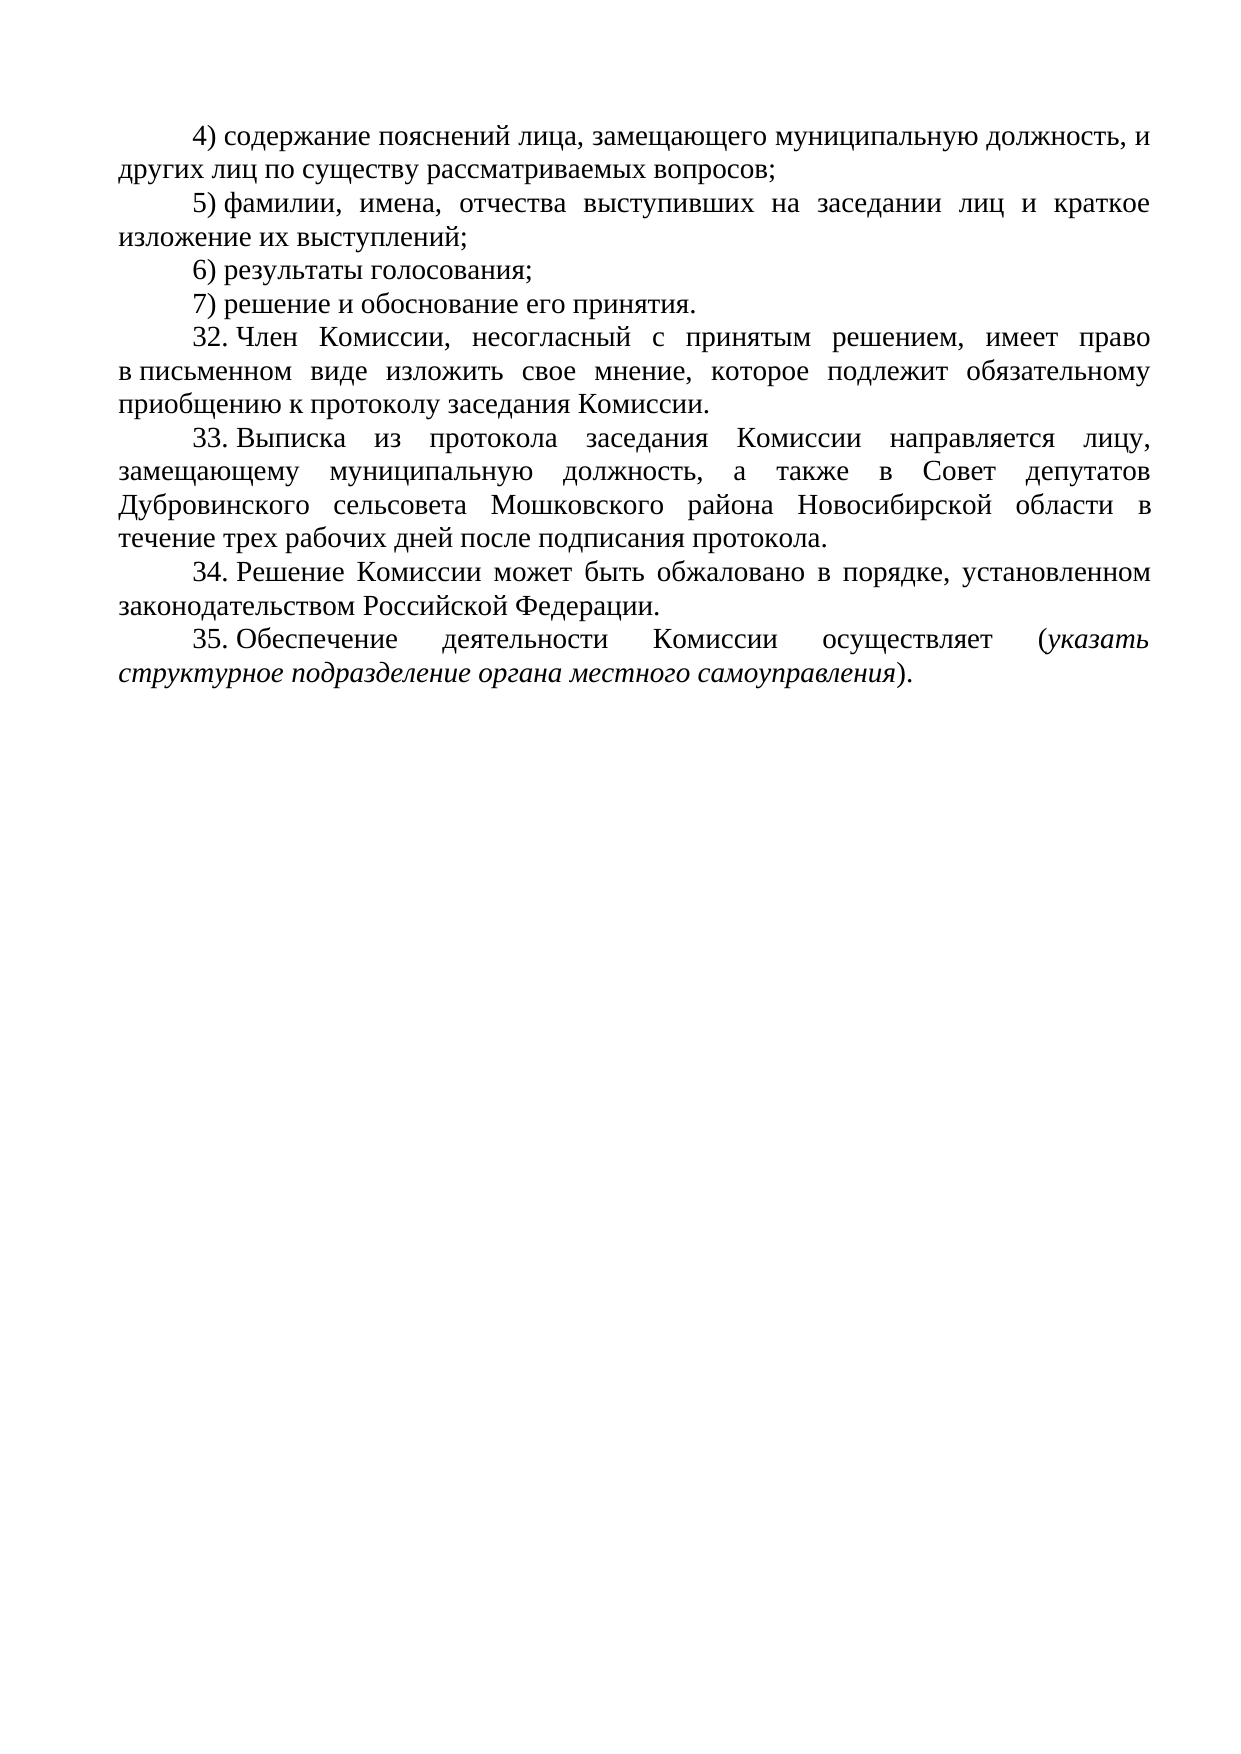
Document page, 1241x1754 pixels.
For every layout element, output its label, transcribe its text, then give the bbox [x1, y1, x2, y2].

text 33. Выписка из протокола заседания Комиссии направляется лицу, замещающему муниципальную должность, а также в Совет депутатов Дубровинского сельсовета Мошковского района Новосибирской области в течение трех рабочих дней после подписания протокола. [118, 420, 1152, 554]
text 35. Обеспечение деятельности Комиссии осуществляет (указать структурное подразделение органа местного самоуправления). [118, 621, 1152, 688]
text 32. Член Комиссии, несогласный с принятым решением, имеет право в письменном виде изложить свое мнение, которое подлежит обязательному приобщению к протоколу заседания Комиссии. [118, 319, 1152, 420]
text 4) содержание пояснений лица, замещающего муниципальную должность, и других лиц по существу рассматриваемых вопросов; [118, 118, 1152, 185]
text 7) решение и обоснование его принятия. [118, 286, 1152, 319]
text 5) фамилии, имена, отчества выступивших на заседании лиц и краткое изложение их выступлений; [118, 185, 1152, 252]
text 6) результаты голосования; [118, 252, 1152, 286]
text 34. Решение Комиссии может быть обжаловано в порядке, установленном законодательством Российской Федерации. [118, 554, 1152, 621]
